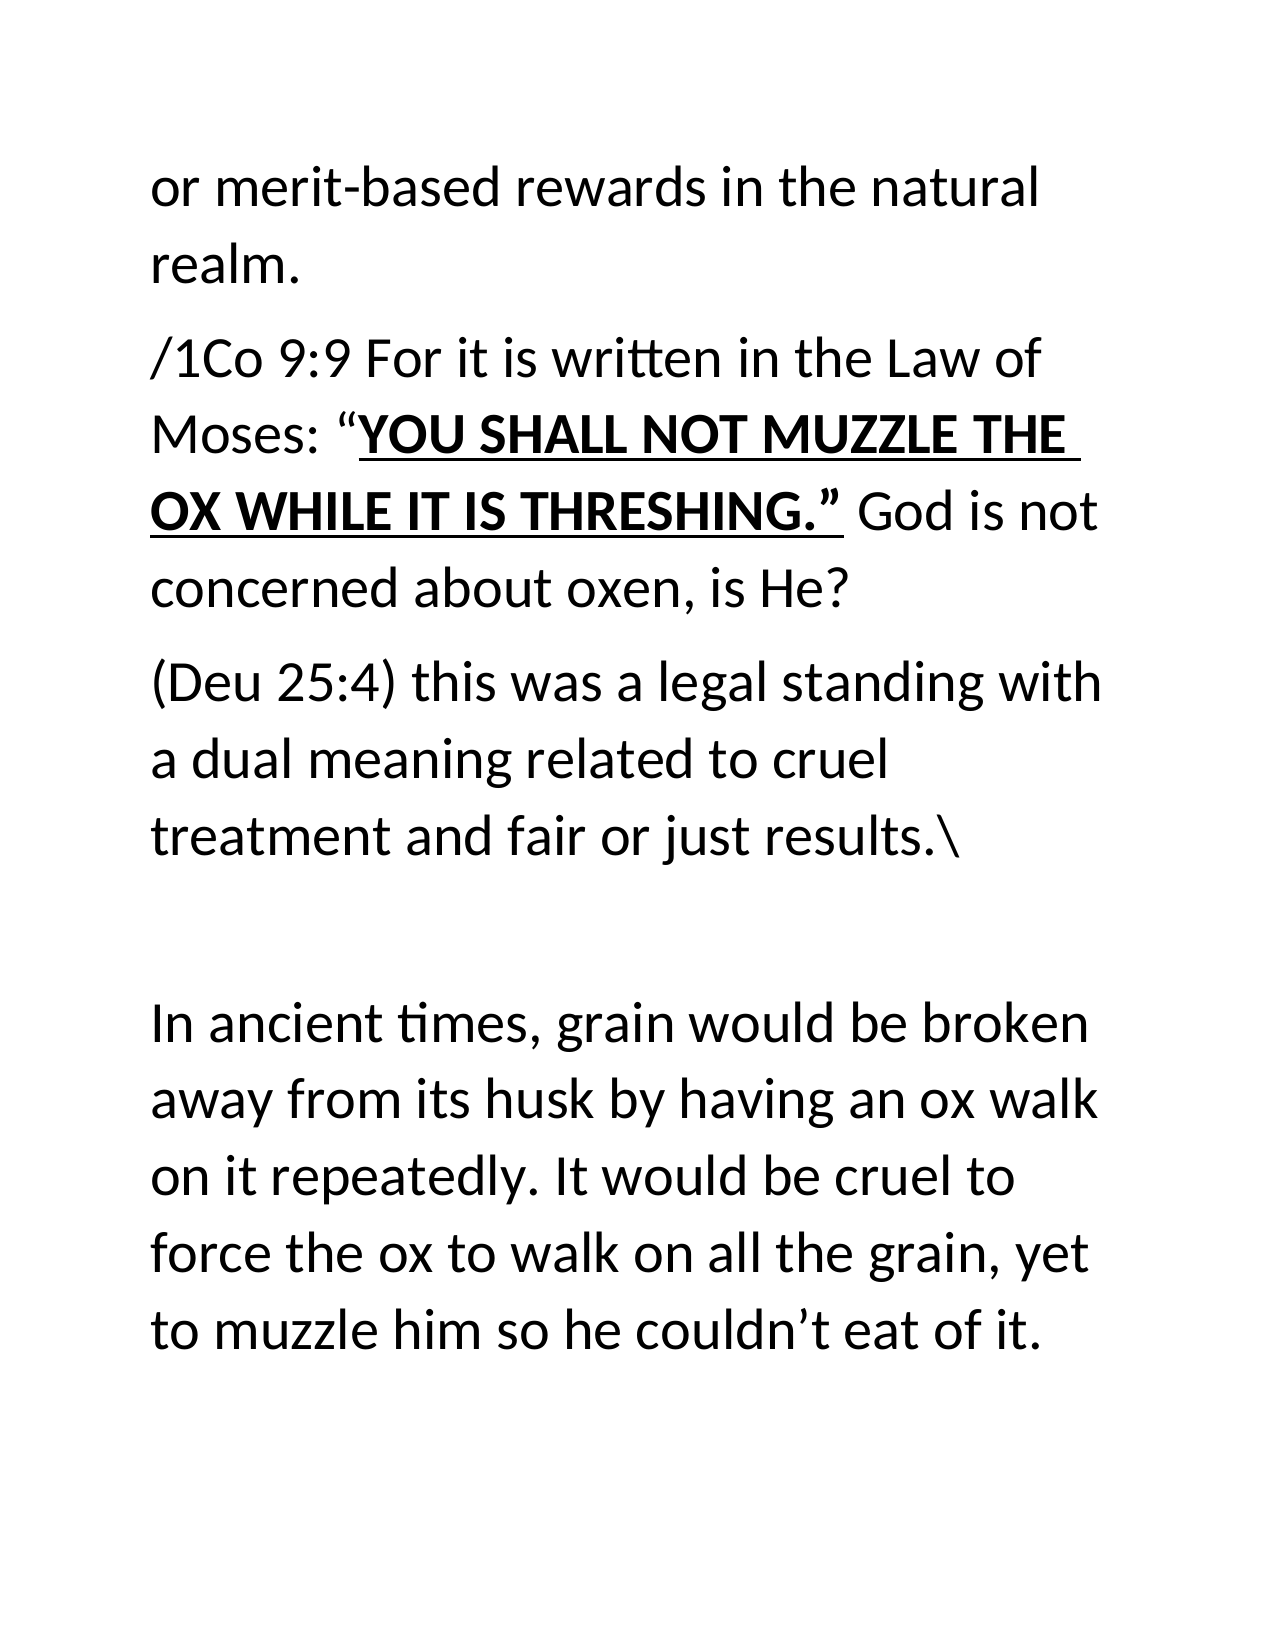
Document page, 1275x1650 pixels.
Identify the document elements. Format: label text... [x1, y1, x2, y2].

text In ancient times, grain would be broken away from its husk by having an ox walk on it repeatedly. It would be cruel to force the ox to walk on all the grain, yet to muzzle him so he couldn’t eat of it. [150, 985, 1125, 1364]
text /1Co 9:9 For it is written in the Law of Moses: “YOU SHALL NOT MUZZLE THE OX WHILE IT IS THRESHING.” God is not concerned about oxen, is He? [150, 320, 1125, 622]
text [150, 150, 1125, 298]
text (Deu 25:4) this was a legal standing with a dual meaning related to cruel treatment and fair or just results.\ [150, 644, 1125, 869]
